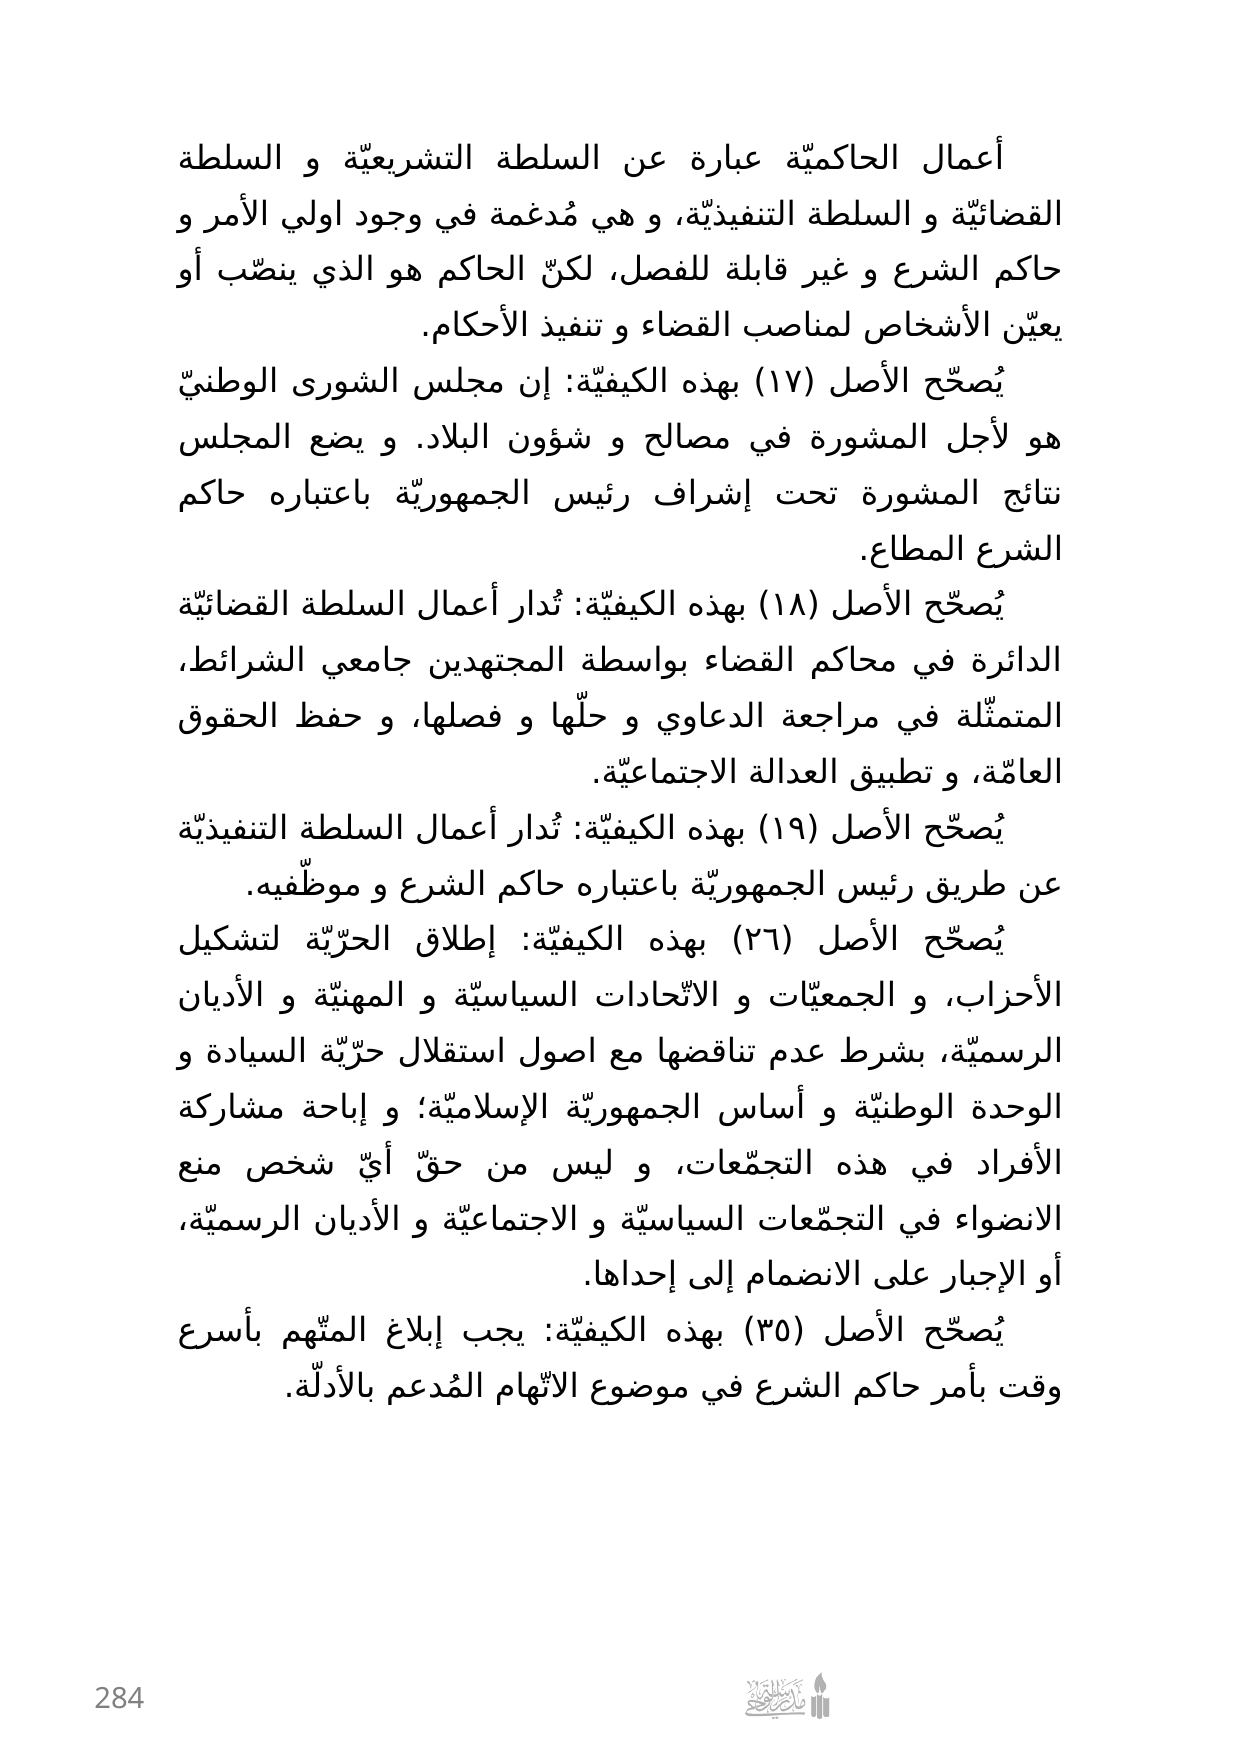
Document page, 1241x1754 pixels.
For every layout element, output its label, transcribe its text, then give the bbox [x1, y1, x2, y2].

picture [745, 1672, 830, 1719]
text يُصحّح الأصل (٣٥) بهذه الكيفيّة: يجب إبلاغ المتّهم بأسرع وقت بأمر حاكم الشرع في موضوع الاتّهام المُدعم بالأدلّة. [177, 1308, 1063, 1420]
text يُصحّح الأصل (۱۸) بهذه الكيفيّة: تُدار أعمال السلطة القضائيّة الدائرة في محاكم القضاء بواسطة المجتهدين جامعي الشرائط، المتمثّلة في مراجعة الدعاوي و حلّها و فصلها، و حفظ الحقوق العامّة، و تطبيق العدالة الاجتماعيّة. [177, 582, 1063, 806]
text يُصحّح الأصل (٢٦) بهذه الكيفيّة: إطلاق الحرّيّة لتشكيل الأحزاب، و الجمعيّات و الاتّحادات السياسيّة و المهنيّة و الأديان الرسميّة، بشرط عدم تناقضها مع اصول استقلال حرّيّة السيادة و الوحدة الوطنيّة و أساس الجمهوريّة الإسلاميّة؛ و إباحة مشاركة الأفراد في هذه التجمّعات، و ليس من حقّ أيّ شخص منع الانضواء في التجمّعات السياسيّة و الاجتماعيّة و الأديان الرسميّة، أو الإجبار على الانضمام إلى إحداها. [177, 917, 1063, 1308]
text يُصحّح الأصل (۱٩) بهذه الكيفيّة: تُدار أعمال السلطة التنفيذيّة عن طريق رئيس الجمهوريّة باعتباره حاكم الشرع و موظّفيه. [177, 806, 1063, 917]
text يُصحّح الأصل (۱۷) بهذه الكيفيّة: إن مجلس الشورى الوطنيّ هو لأجل المشورة في مصالح و شؤون البلاد. و يضع المجلس نتائج المشورة تحت إشراف رئيس الجمهوريّة باعتباره حاكم الشرع المطاع. [177, 359, 1063, 582]
text أعمال الحاكميّة عبارة عن السلطة التشريعيّة و السلطة القضائيّة و السلطة التنفيذيّة، و هي مُدغمة في وجود اولي الأمر و حاكم الشرع و غير قابلة للفصل، لكنّ الحاكم هو الذي ينصّب أو يعيّن الأشخاص لمناصب القضاء و تنفيذ الأحكام. [177, 136, 1063, 359]
